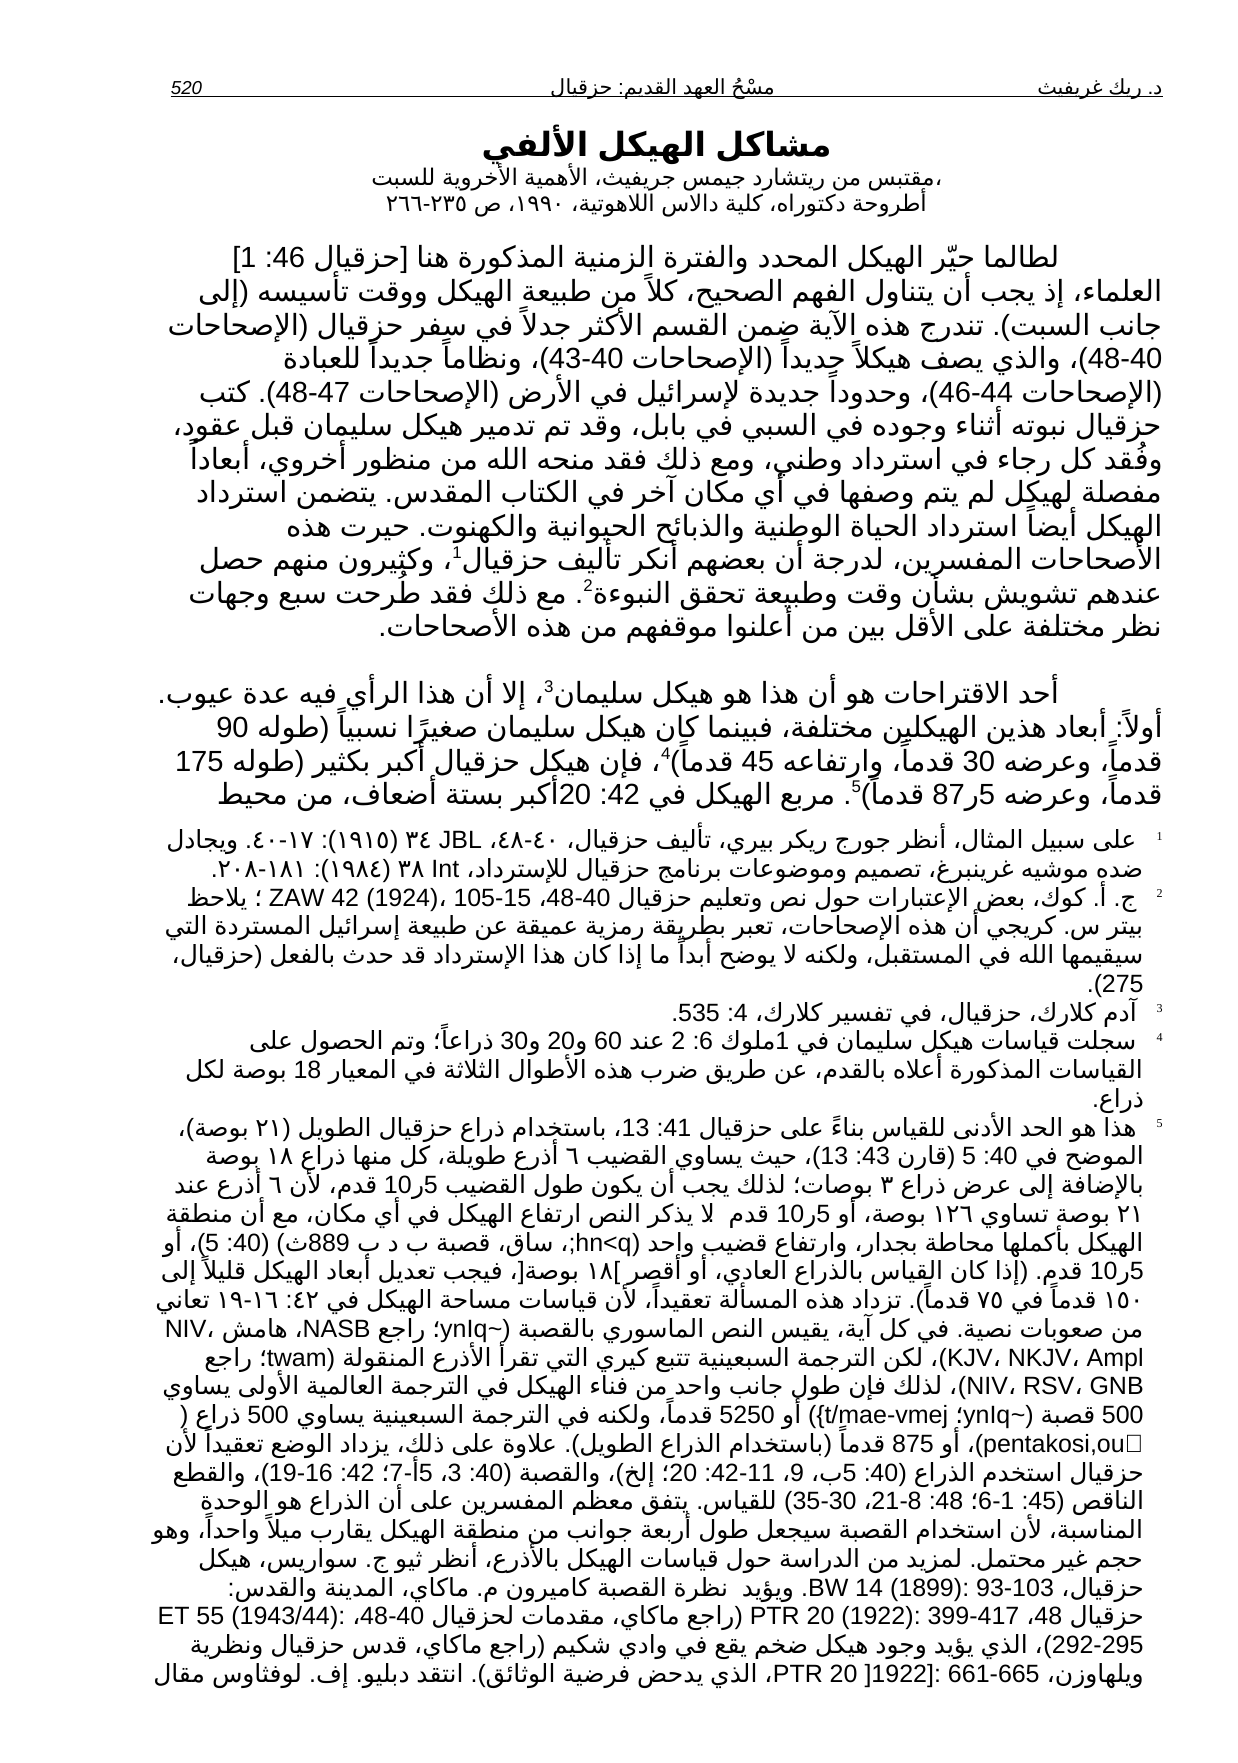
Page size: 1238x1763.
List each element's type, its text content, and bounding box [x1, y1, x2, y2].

text مشاكل الهيكل الألفي [150, 125, 1162, 164]
text أحد الاقتراحات هو أن هذا هو هيكل سليمان، إلا أن هذا الرأي فيه عدة عيوب. أولاً: أبعاد هذين الهيكلين مختلفة، فبينما كان هيكل سليمان صغيرًا نسبياً (طوله 90 قدماً، وعرضه 30 قدماً، وارتفاعه 45 قدماً)، فإن هيكل حزقيال أكبر بكثير (طوله 175 قدماً، وعرضه 5ر87 قدماً). مربع الهيكل في 42: 20أكبر بستة أضعاف، من محيط السور المحيط بالهيكل القديم، بل هو في الواقع أكبر من المدينة القديمة نفسها. ثانياً: إذا كان هذا الوصف يصور الهيكل القديم، فلا بد من التساؤل عن الرجاء الذي كان حزقيال ليقدمه، لإخوته المضطهدين بتذكيرهم بمجد هيكل سليمان، الذي كان آنذاك خراباً. ثالثاً: يقدم سفرا الملوك والأخبار بالفعل أوصافاً مفصلة لهيكل سليمان، لذا لا داعي لسرد تاريخ آخر. لهذه الأسباب، يختلف هيكل حزقيال عن هيكل سليمان.0 [150, 676, 1162, 811]
text أطروحة دكتوراه، كلية دالاس اللاهوتية، ١٩٩٠، ص ٢٣٥-٢٦٦ [150, 190, 1162, 216]
text مقتبس من ريتشارد جيمس جريفيث، الأهمية الأخروية للسبت، [150, 164, 1162, 190]
text لطالما حيّر الهيكل المحدد والفترة الزمنية المذكورة هنا [حزقيال 46: 1] العلماء، إذ يجب أن يتناول الفهم الصحيح، كلاً من طبيعة الهيكل ووقت تأسيسه (إلى جانب السبت). تندرج هذه الآية ضمن القسم الأكثر جدلاً في سفر حزقيال (الإصحاحات 40-48)، والذي يصف هيكلاً جديداً (الإصحاحات 40-43)، ونظاماً جديداً للعبادة (الإصحاحات 44-46)، وحدوداً جديدة لإسرائيل في الأرض (الإصحاحات 47-48). كتب حزقيال نبوته أثناء وجوده في السبي في بابل، وقد تم تدمير هيكل سليمان قبل عقود، وفُقد كل رجاء في استرداد وطني، ومع ذلك فقد منحه الله من منظور أخروي، أبعاداً مفصلة لهيكل لم يتم وصفها في أي مكان آخر في الكتاب المقدس. يتضمن استرداد الهيكل أيضاً استرداد الحياة الوطنية والذبائح الحيوانية والكهنوت. حيرت هذه الأصحاحات المفسرين، لدرجة أن بعضهم أنكر تأليف حزقيال، وكثيرون منهم حصل عندهم تشويش بشأن وقت وطبيعة تحقق النبوءة. مع ذلك فقد طُرحت سبع وجهات نظر مختلفة على الأقل بين من أعلنوا موقفهم من هذه الأصحاحات. [150, 240, 1162, 643]
